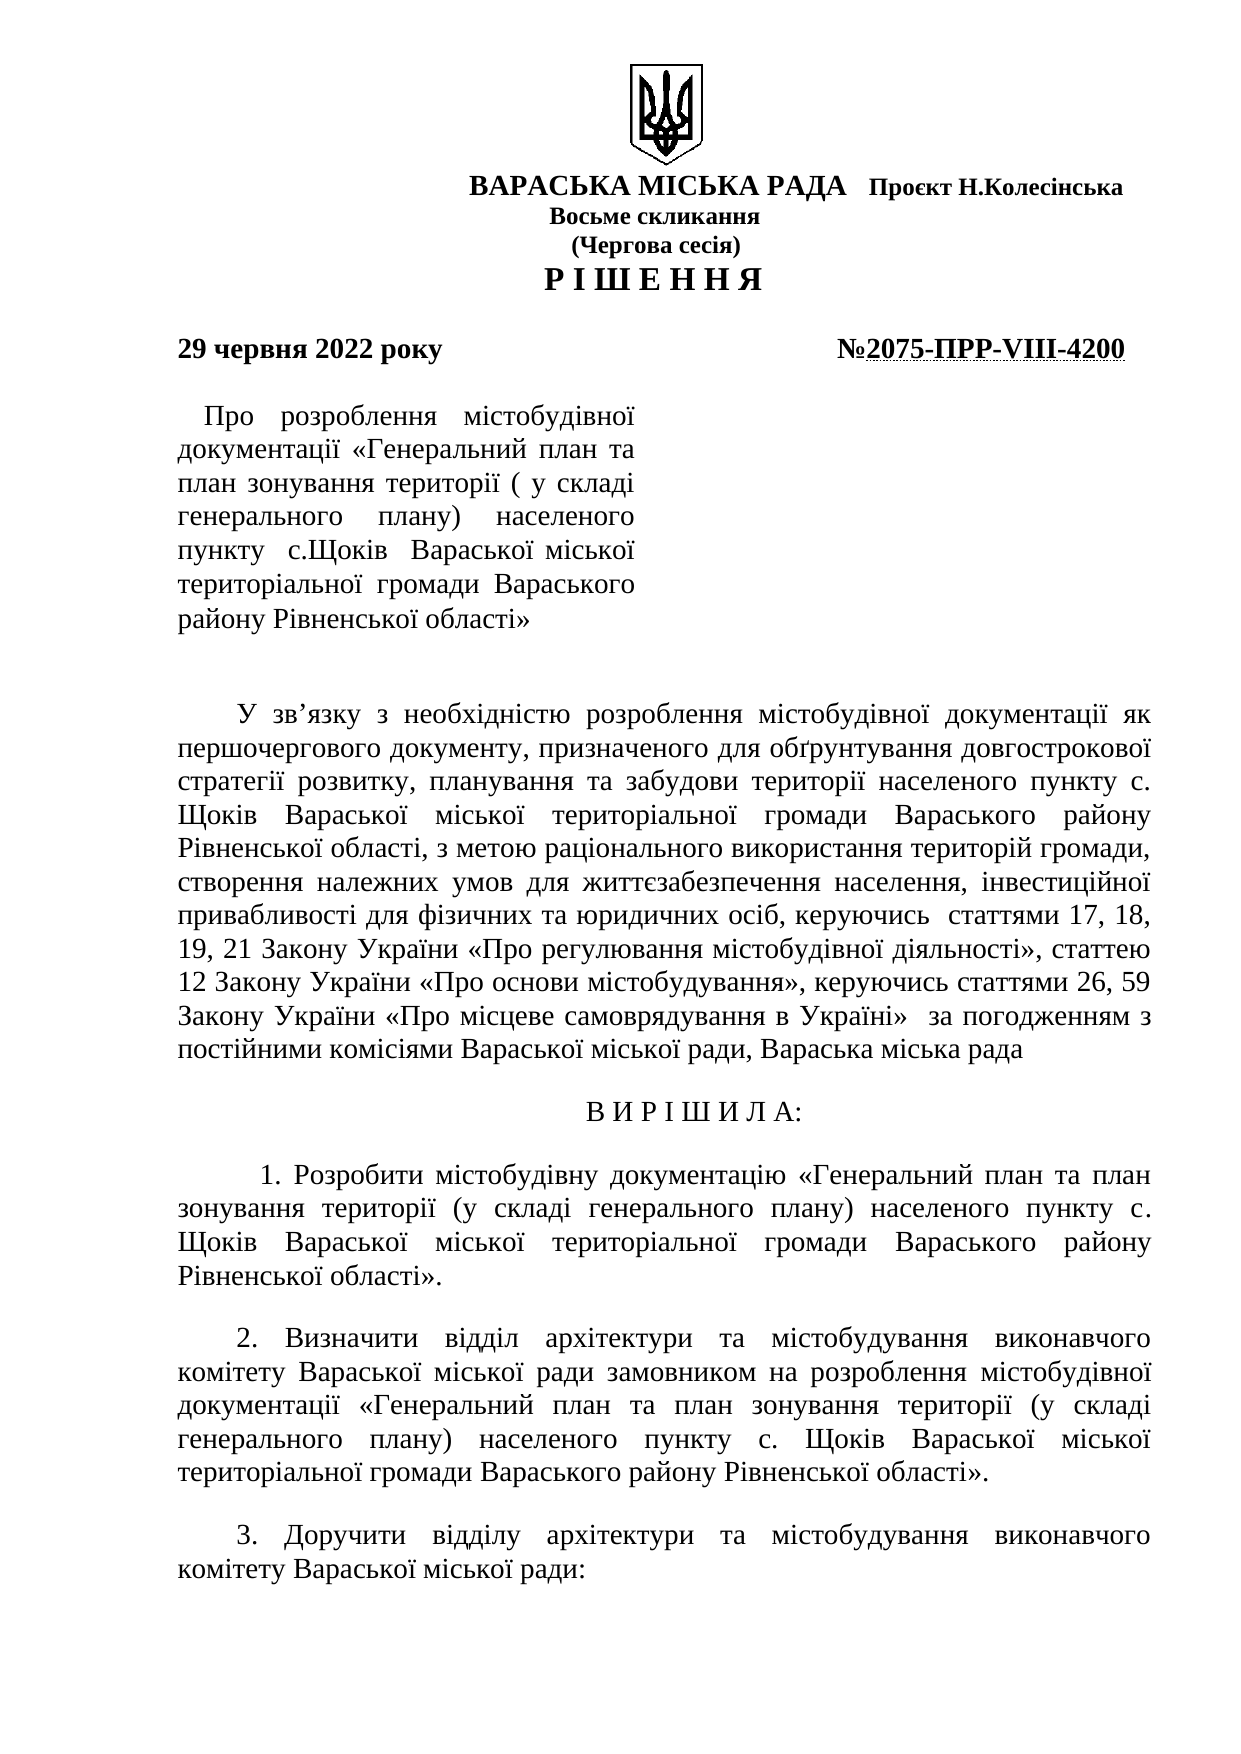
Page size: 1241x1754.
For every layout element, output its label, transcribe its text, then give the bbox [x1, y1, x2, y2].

text 3. Доручити відділу архітектури та містобудування виконавчого комітету Вараської міської ради: [177, 1517, 1152, 1584]
text У зв’язку з необхідністю розроблення містобудівної документації як першочергового документу, призначеного для обґрунтування довгострокової стратегії розвитку, планування та забудови території населеного пункту с. Щоків Вараської міської територіальної громади Вараського району Рівненської області, з метою раціонального використання територій громади, створення належних умов для життєзабезпечення населення, інвестиційної привабливості для фізичних та юридичних осіб, керуючись статтями 17, 18, 19, 21 Закону України «Про регулювання містобудівної діяльності», статтею 12 Закону України «Про основи містобудування», керуючись статтями 26, 59 Закону України «Про місцеве самоврядування в Україні» за погодженням з постійними комісіями Вараської міської ради, Вараська міська рада [177, 696, 1152, 1065]
text Восьме скликання [177, 201, 1152, 230]
text 2. Визначити відділ архітектури та містобудування виконавчого комітету Вараської міської ради замовником на розроблення містобудівної документації «Генеральний план та план зонування території (у складі генерального плану) населеного пункту с. Щоків Вараської міської територіальної громади Вараського району Рівненської області». [177, 1320, 1152, 1488]
text (Чергова сесія) [177, 230, 1152, 259]
text 29 червня 2022 року №2075-ПРР-VIII-4200 [177, 331, 1152, 364]
picture [625, 59, 704, 168]
text В И Р І Ш И Л А: [177, 1094, 1152, 1128]
text Р І Ш Е Н Н Я [177, 259, 1152, 297]
text 1. Розробити містобудівну документацію «Генеральний план та план зонування території (у складі генерального плану) населеного пункту с. Щоків Вараської міської територіальної громади Вараського району Рівненської області». [177, 1157, 1152, 1291]
text ВАРАСЬКА МІСЬКА РАДА Проєкт Н.Колесінська [177, 168, 1196, 201]
table_header Про розроблення містобудівної документації «Генеральний план та план зонування території ( у складі генерального плану) населеного пункту с.Щоків Вараської міської територіальної громади Вараського району Рівненської області» [166, 398, 646, 635]
